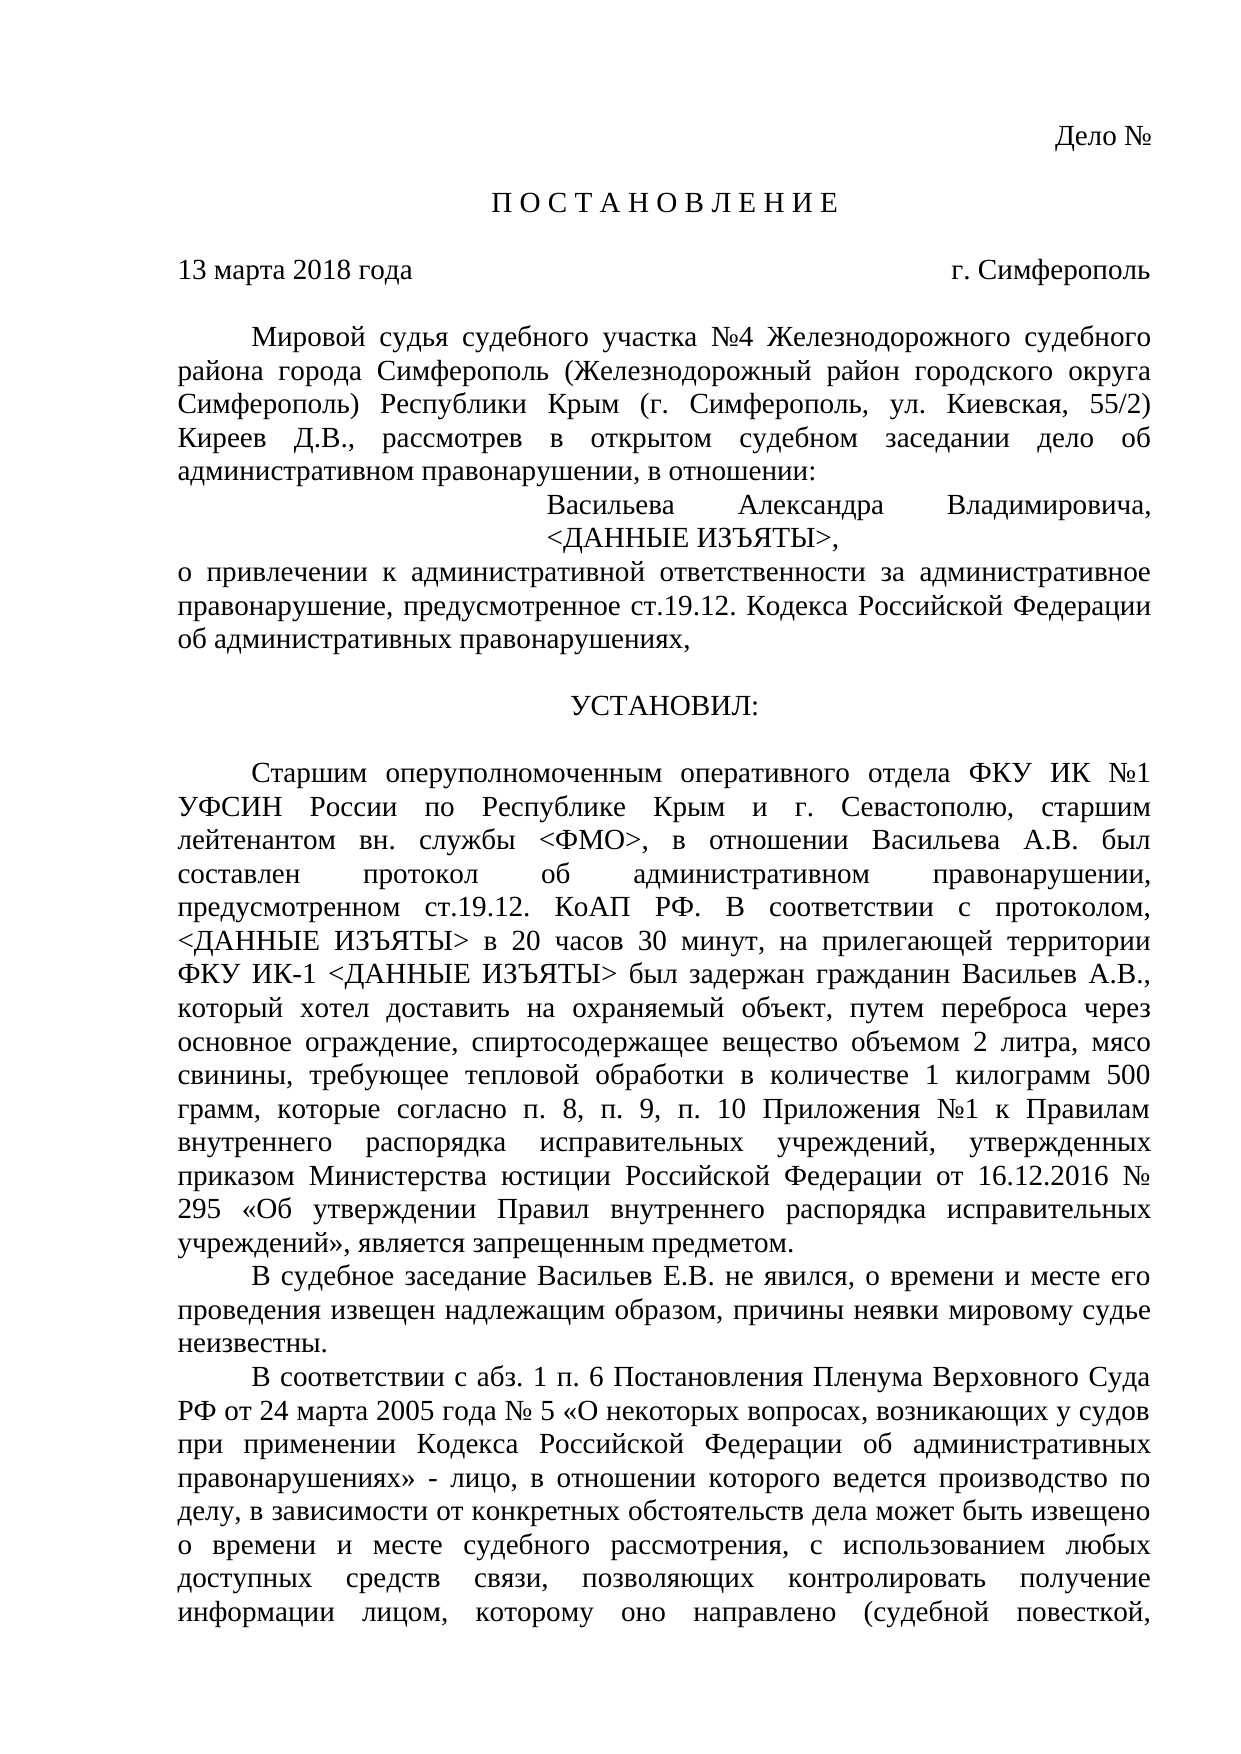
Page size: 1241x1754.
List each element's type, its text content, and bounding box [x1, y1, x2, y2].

text Старшим оперуполномоченным оперативного отдела ФКУ ИК №1 УФСИН России по Республике Крым и г. Севастополю, старшим лейтенантом вн. службы <ФМО>, в отношении Васильева А.В. был составлен протокол об административном правонарушении, предусмотренном ст.19.12. КоАП РФ. В соответствии с протоколом, <ДАННЫЕ ИЗЪЯТЫ> в 20 часов 30 минут, на прилегающей территории ФКУ ИК-1 <ДАННЫЕ ИЗЪЯТЫ> был задержан гражданин Васильев А.В., который хотел доставить на охраняемый объект, путем переброса через основное ограждение, спиртосодержащее вещество объемом 2 литра, мясо свинины, требующее тепловой обработки в количестве 1 килограмм 500 грамм, которые согласно п. 8, п. 9, п. 10 Приложения №1 к Правилам внутреннего распорядка исправительных учреждений, утвержденных приказом Министерства юстиции Российской Федерации от 16.12.2016 № 295 «Об утверждении Правил внутреннего распорядка исправительных учреждений», является запрещенным предметом. [177, 755, 1152, 1258]
text Дело № [177, 118, 1152, 152]
text В судебное заседание Васильев Е.В. не явился, о времени и месте его проведения извещен надлежащим образом, причины неявки мировому судье неизвестны. [177, 1258, 1152, 1359]
text П О С Т А Н О В Л Е Н И Е [177, 185, 1152, 219]
text УСТАНОВИЛ: [177, 688, 1152, 722]
text о привлечении к административной ответственности за административное правонарушение, предусмотренное ст.19.12. Кодекса Российской Федерации об административных правонарушениях, [177, 554, 1152, 655]
text 13 марта 2018 года г. Симферополь [177, 252, 1152, 286]
text Васильева Александра Владимировича, <ДАННЫЕ ИЗЪЯТЫ>, [546, 487, 1152, 554]
text Мировой судья судебного участка №4 Железнодорожного судебного района города Симферополь (Железнодорожный район городского округа Симферополь) Республики Крым (г. Симферополь, ул. Киевская, 55/2) Киреев Д.В., рассмотрев в открытом судебном заседании дело об административном правонарушении, в отношении: [177, 319, 1152, 487]
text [177, 1359, 1152, 1627]
